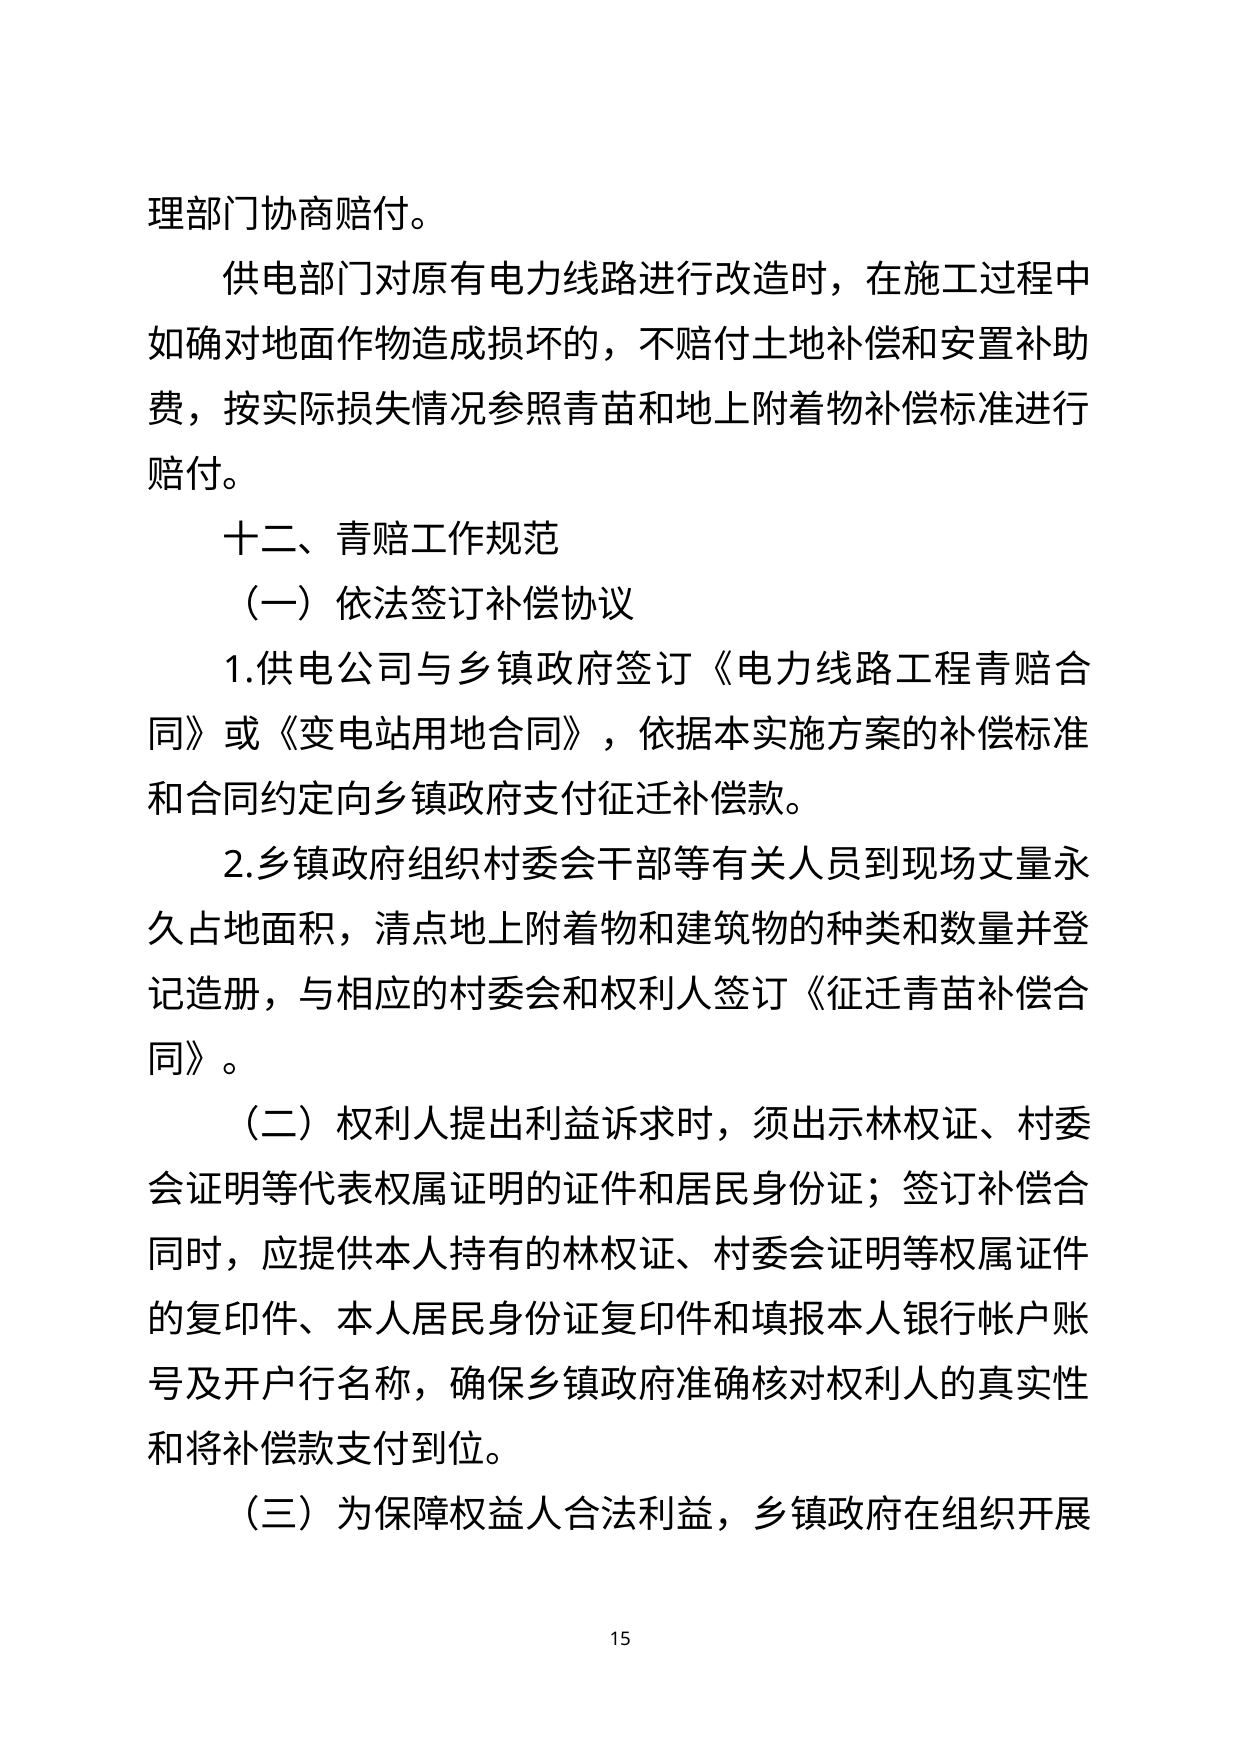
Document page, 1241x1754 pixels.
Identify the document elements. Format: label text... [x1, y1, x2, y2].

text （二）权利人提出利益诉求时，须出示林权证、村委会证明等代表权属证明的证件和居民身份证；签订补偿合同时，应提供本人持有的林权证、村委会证明等权属证件的复印件、本人居民身份证复印件和填报本人银行帐户账号及开户行名称，确保乡镇政府准确核对权利人的真实性和将补偿款支付到位。 [148, 1088, 1092, 1478]
text 十二、青赔工作规范 [148, 503, 1092, 568]
text 供电部门对原有电力线路进行改造时，在施工过程中如确对地面作物造成损坏的，不赔付土地补偿和安置补助费，按实际损失情况参照青苗和地上附着物补偿标准进行赔付。 [148, 243, 1092, 503]
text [148, 1478, 1092, 1543]
text （一）依法签订补偿协议 [148, 568, 1092, 633]
text 1.供电公司与乡镇政府签订《电力线路工程青赔合同》或《变电站用地合同》，依据本实施方案的补偿标准和合同约定向乡镇政府支付征迁补偿款。 [148, 633, 1092, 828]
text 2.乡镇政府组织村委会干部等有关人员到现场丈量永久占地面积，清点地上附着物和建筑物的种类和数量并登记造册，与相应的村委会和权利人签订《征迁青苗补偿合同》。 [148, 828, 1092, 1088]
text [148, 178, 1092, 243]
